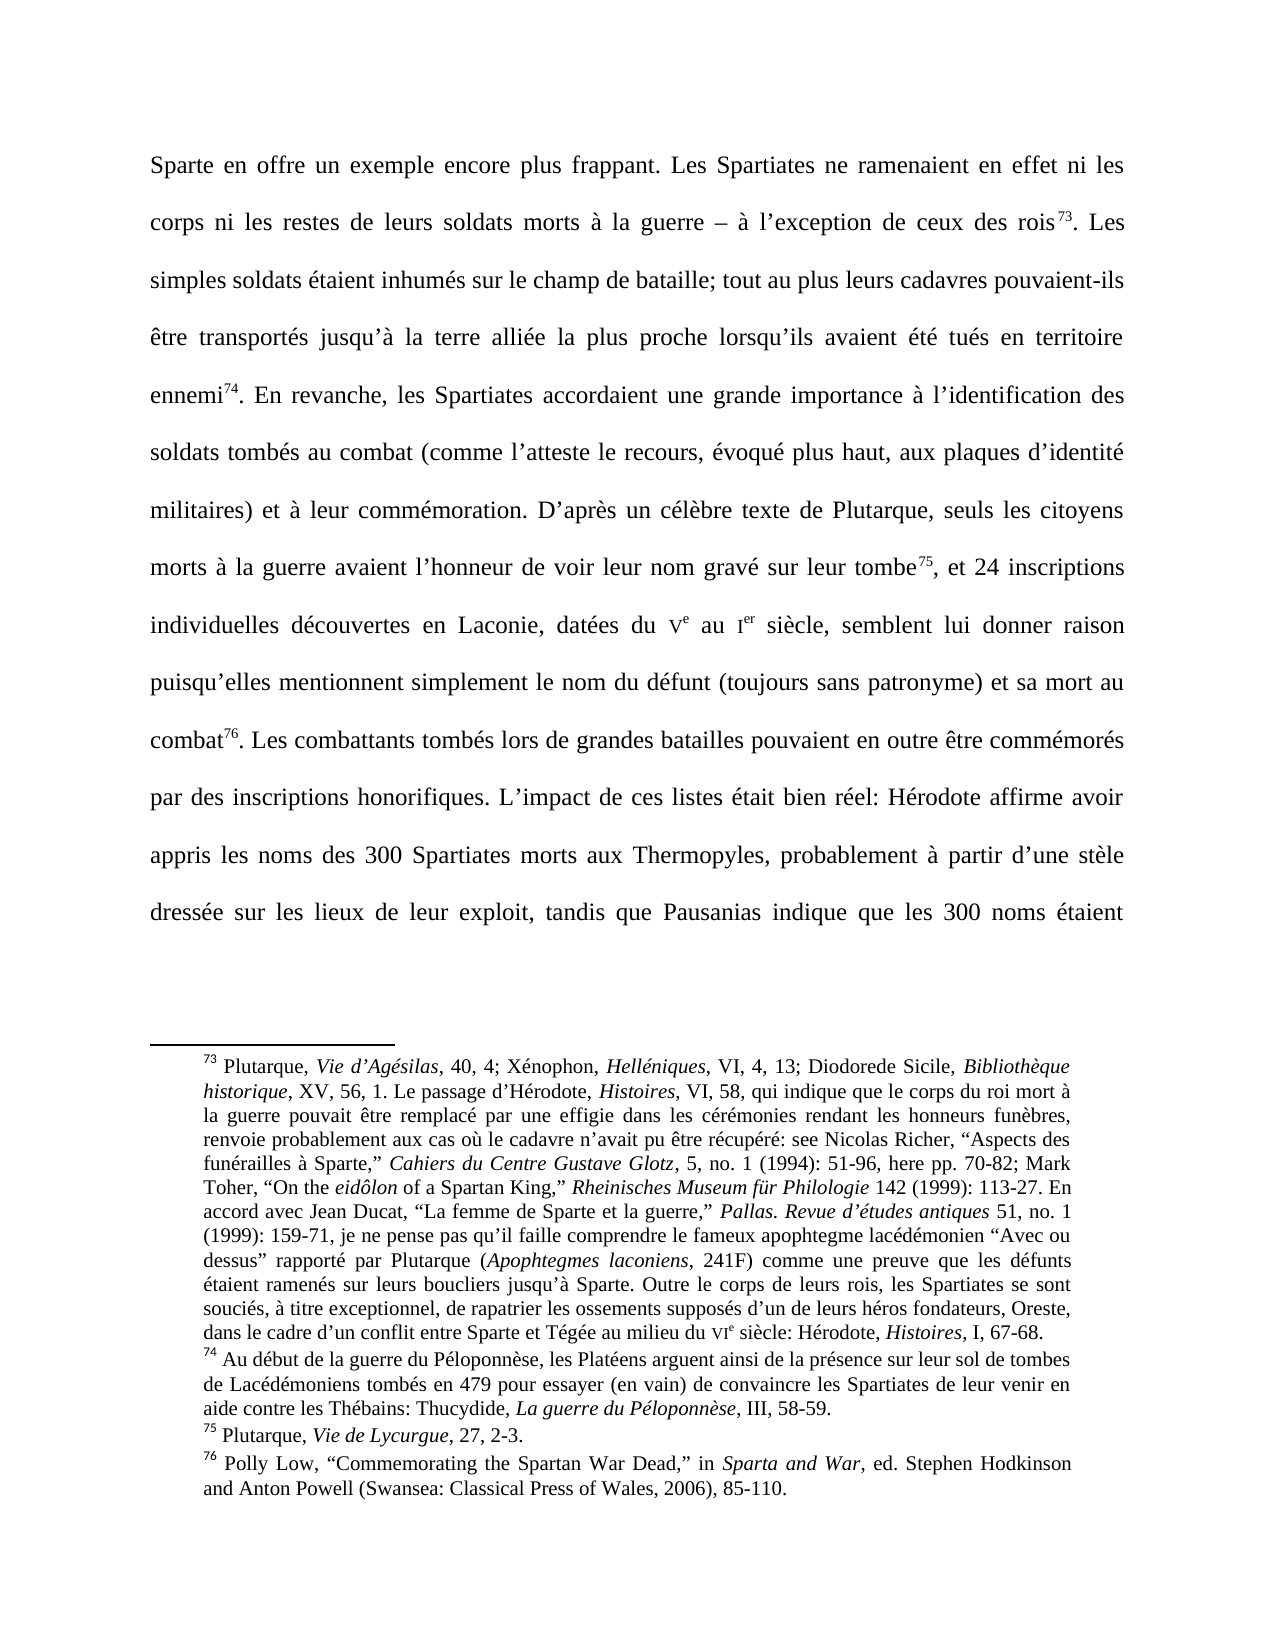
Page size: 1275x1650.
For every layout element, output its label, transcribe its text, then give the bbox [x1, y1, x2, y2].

text Sparte en offre un exemple encore plus frappant. Les Spartiates ne ramenaient en effet ni les corps ni les restes de leurs soldats morts à la guerre – à l’exception de ceux des rois. Les simples soldats étaient inhumés sur le champ de bataille; tout au plus leurs cadavres pouvaient-ils être transportés jusqu’à la terre alliée la plus proche lorsqu’ils avaient été tués en territoire ennemi. En revanche, les Spartiates accordaient une grande importance à l’identification des soldats tombés au combat (comme l’atteste le recours, évoqué plus haut, aux plaques d’identité militaires) et à leur commémoration. D’après un célèbre texte de Plutarque, seuls les citoyens morts à la guerre avaient l’honneur de voir leur nom gravé sur leur tombe, et 24 inscriptions individuelles découvertes en Laconie, datées du ve au ier siècle, semblent lui donner raison puisqu’elles mentionnent simplement le nom du défunt (toujours sans patronyme) et sa mort au combat. Les combattants tombés lors de grandes batailles pouvaient en outre être commémorés par des inscriptions honorifiques. L’impact de ces listes était bien réel: Hérodote affirme avoir appris les noms des 300 Spartiates morts aux Thermopyles, probablement à partir d’une stèle dressée sur les lieux de leur exploit, tandis que Pausanias indique que les 300 noms étaient également inscrits sur un pilier à Sparte. Sur ces stèles collectives figuraient à la fois le nom et le patronyme de chaque défunt, ainsi parfaitement identifiable. [150, 150, 1125, 984]
